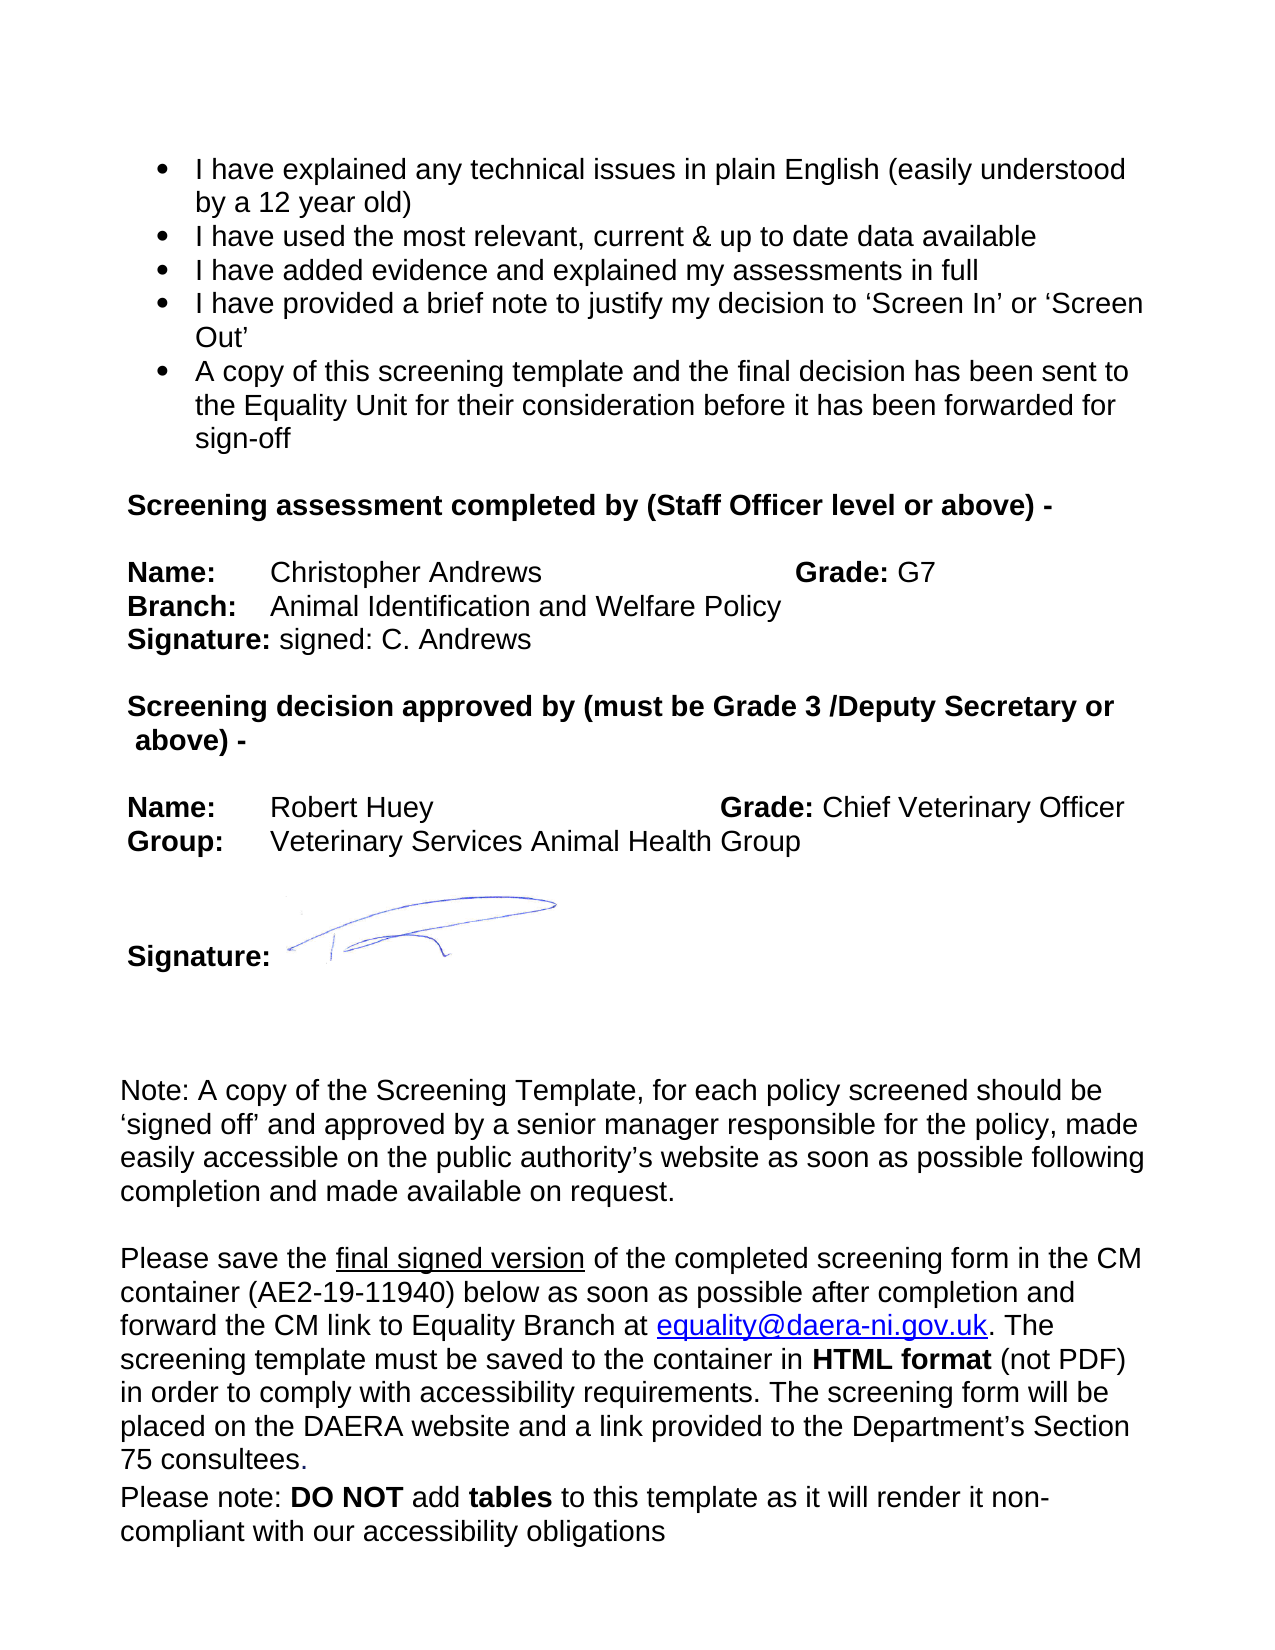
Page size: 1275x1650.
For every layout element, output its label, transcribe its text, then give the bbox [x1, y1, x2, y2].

text Note: A copy of the Screening Template, for each policy screened should be ‘signed off’ and approved by a senior manager responsible for the policy, made easily accessible on the public authority’s website as soon as possible following completion and made available on request. [120, 1073, 1155, 1208]
text Name: Christopher Andrews Grade: G7 [127, 555, 1155, 589]
text Screening decision approved by (must be Grade 3 /Deputy Secretary or above) - [127, 689, 1155, 756]
text Name: Robert Huey Grade: Chief Veterinary Officer [127, 790, 1155, 823]
list I have provided a brief note to justify my decision to ‘Screen In’ or ‘Screen Out’ [157, 286, 1155, 354]
list A copy of this screening template and the final decision has been sent to the Equality Unit for their consideration before it has been forwarded for sign-off [157, 354, 1155, 454]
picture [279, 890, 560, 967]
text Signature: signed: C. Andrews [127, 622, 1155, 656]
list I have added evidence and explained my assessments in full [157, 253, 1155, 286]
text Branch: Animal Identification and Welfare Policy [127, 589, 1155, 622]
list I have explained any technical issues in plain English (easily understood by a 12 year old) [157, 152, 1155, 219]
text Screening assessment completed by (Staff Officer level or above) - [127, 488, 1155, 522]
list I have used the most relevant, current & up to date data available [157, 219, 1155, 253]
text Group: Veterinary Services Animal Health Group [127, 823, 1155, 857]
text Please save the final signed version of the completed screening form in the CM container (AE2-19-11940) below as soon as possible after completion and forward the CM link to Equality Branch at equality@daera-ni.gov.uk. The screening template must be saved to the container in HTML format (not PDF) in order to comply with accessibility requirements. The screening form will be placed on the DAERA website and a link provided to the Department’s Section 75 consultees. [120, 1241, 1155, 1476]
